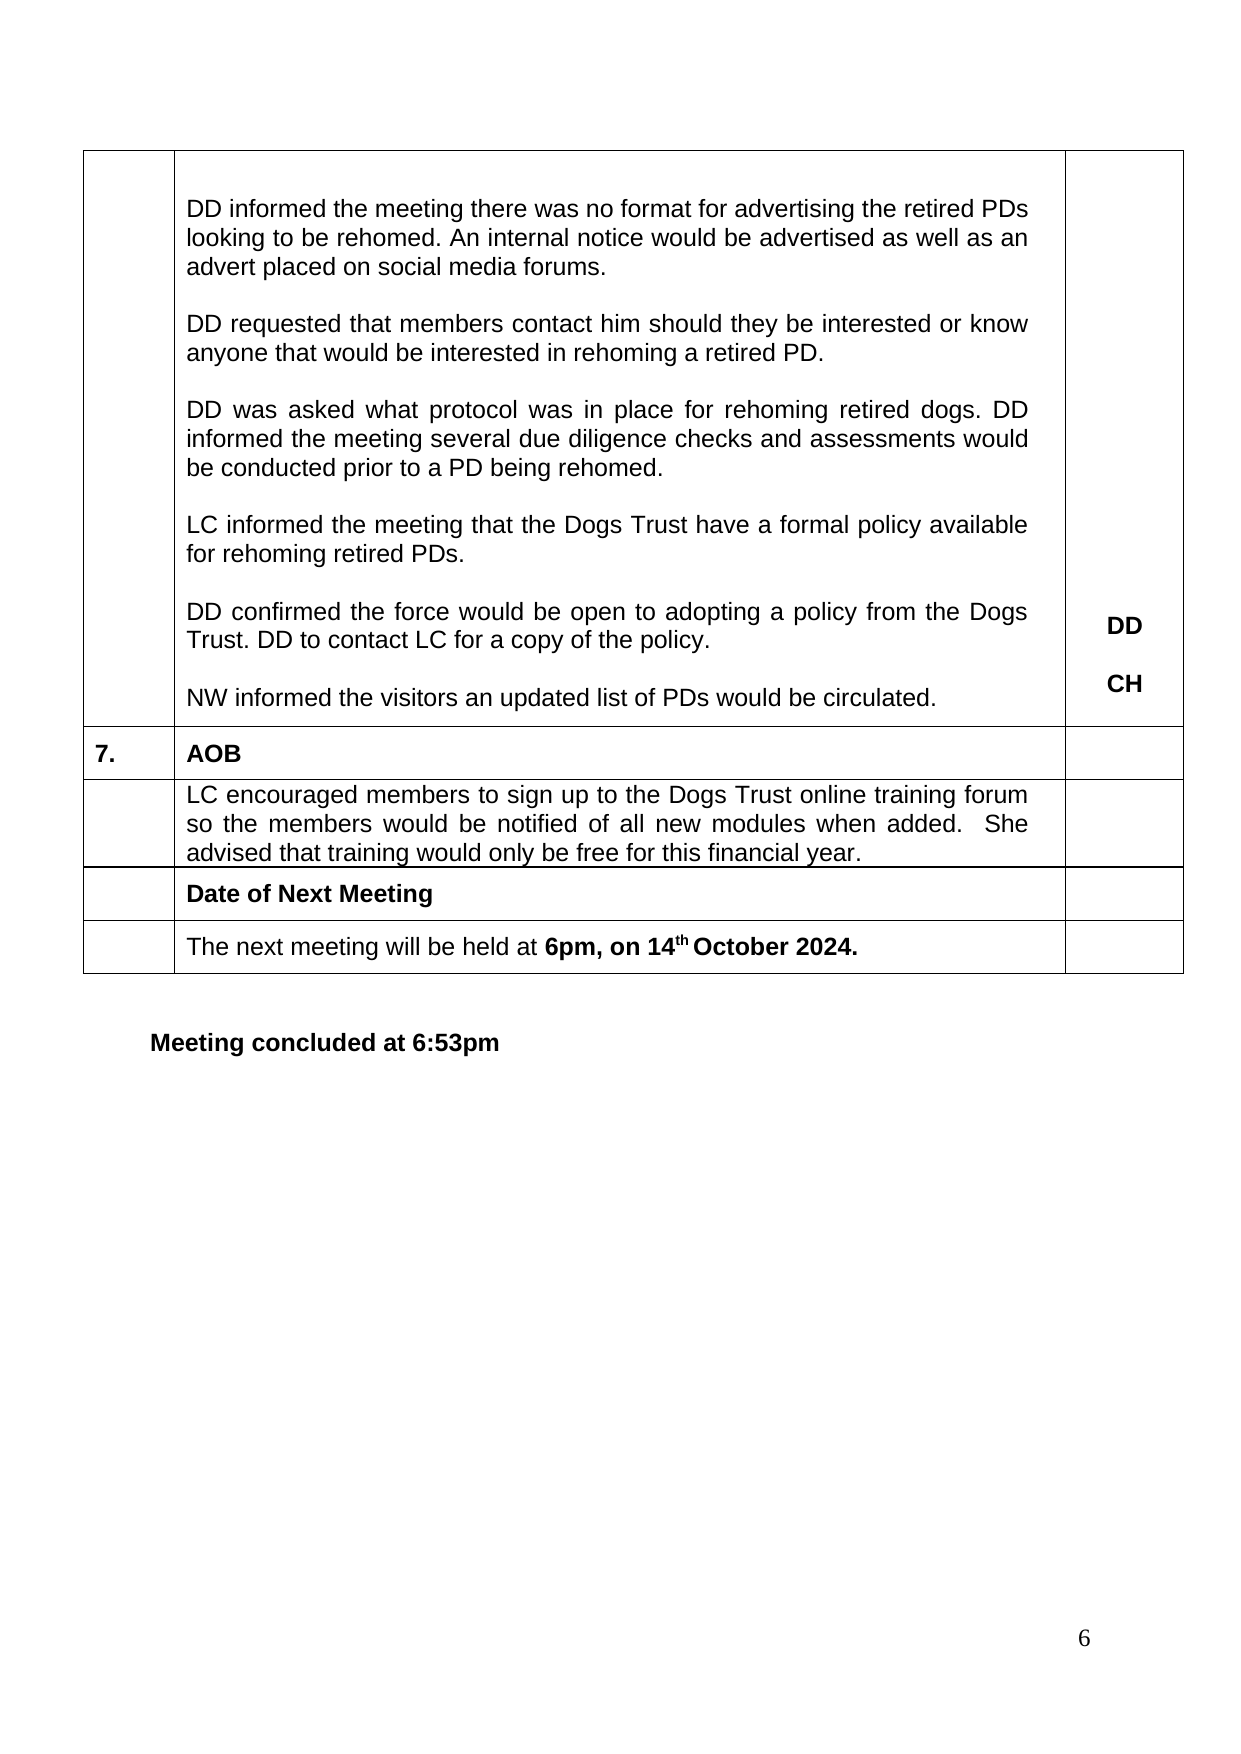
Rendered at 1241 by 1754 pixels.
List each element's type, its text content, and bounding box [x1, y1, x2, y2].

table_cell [175, 151, 1065, 726]
table_cell [1066, 921, 1183, 973]
table_cell [84, 921, 174, 973]
table_cell AOB [175, 727, 1065, 779]
table_cell [84, 780, 174, 866]
table_cell [1066, 727, 1183, 779]
text Meeting concluded at 6:53pm [150, 1028, 1090, 1056]
table_cell [1066, 868, 1183, 919]
table_cell Date of Next Meeting [175, 868, 1065, 919]
table_cell LC encouraged members to sign up to the Dogs Trust online training forum so the members would be notified of all new modules when added. She advised that training would only be free for this financial year. [175, 780, 1065, 866]
table_cell 7. [84, 727, 174, 779]
table_cell [1066, 780, 1183, 866]
table_cell [84, 151, 174, 726]
table_cell DD CH [1066, 151, 1183, 726]
table_cell [84, 868, 174, 919]
table_cell The next meeting will be held at 6pm, on 14th October 2024. [175, 921, 1065, 973]
